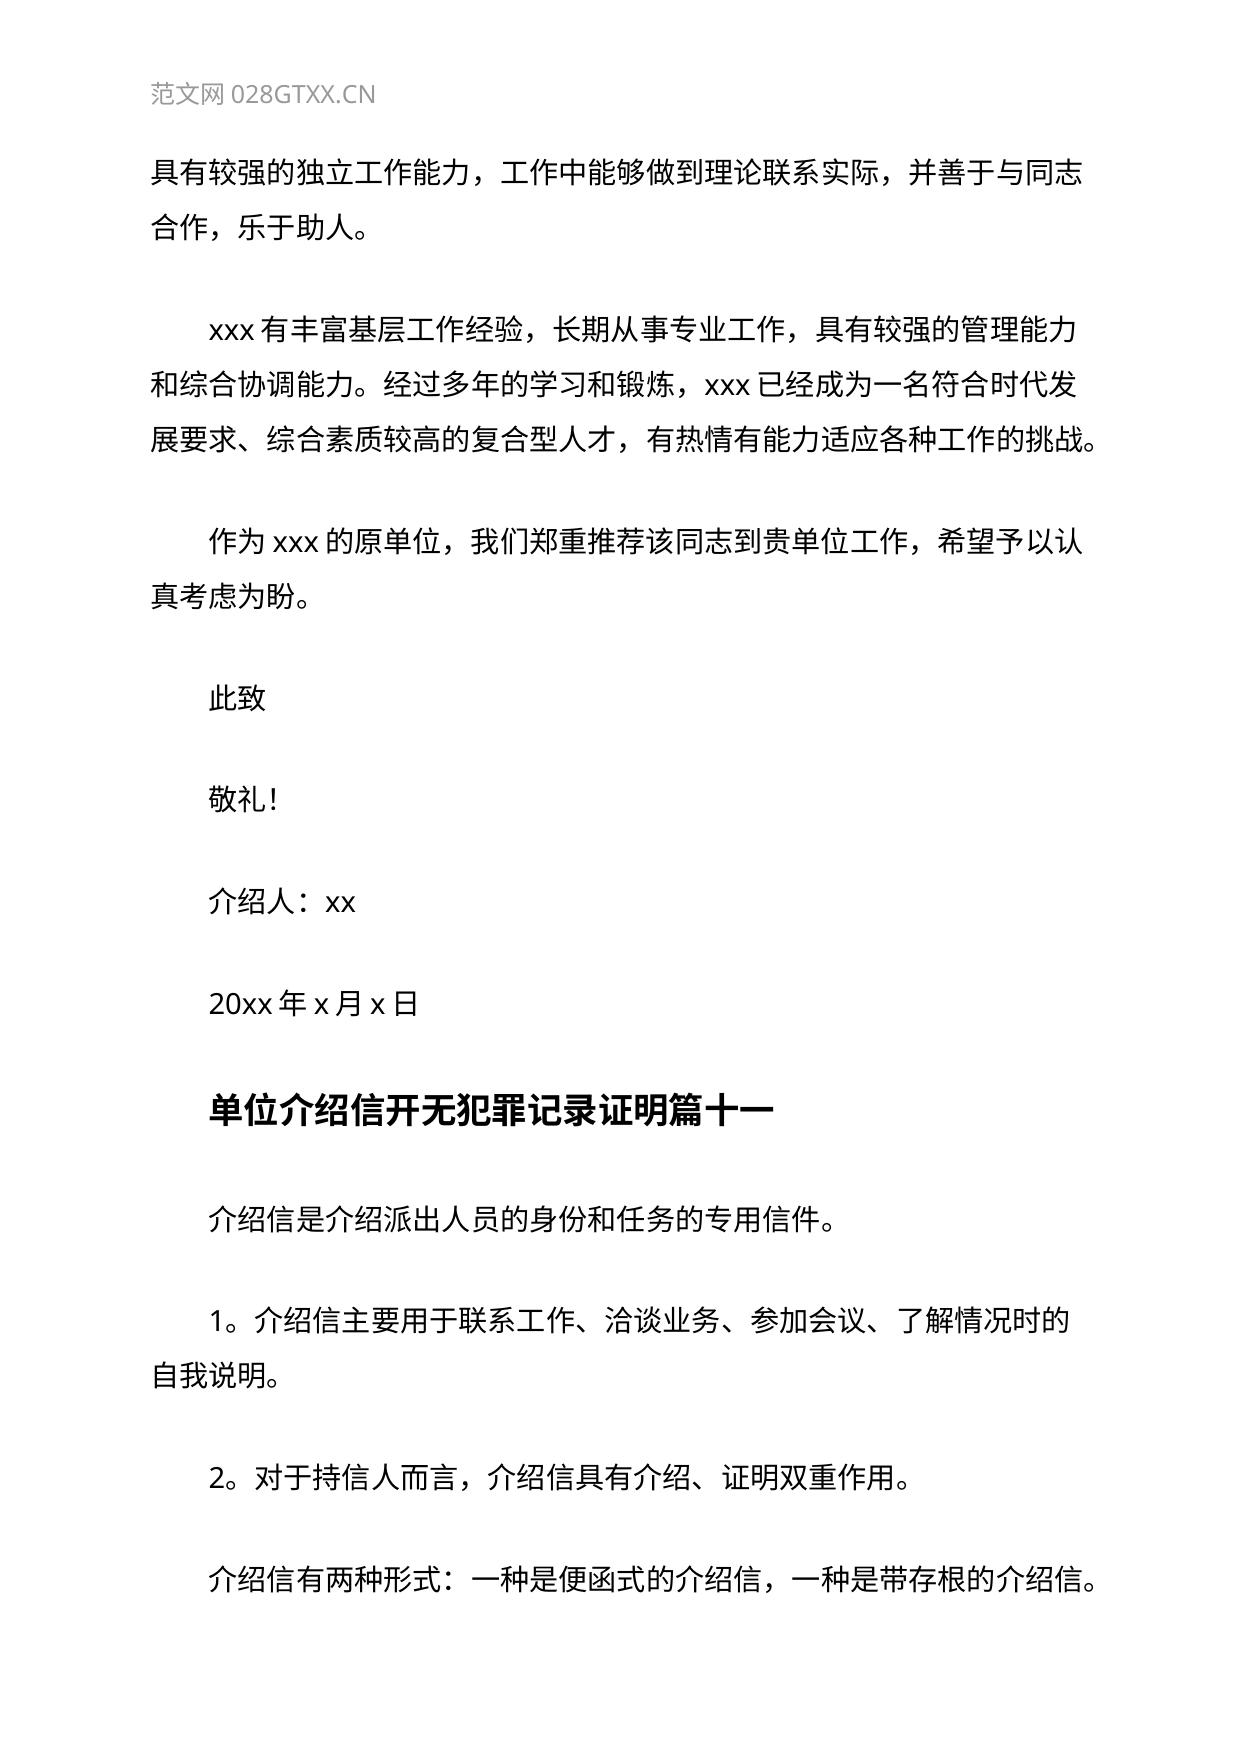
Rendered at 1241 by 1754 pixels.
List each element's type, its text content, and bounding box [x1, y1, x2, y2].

text 介绍信有两种形式：一种是便函式的介绍信，一种是带存根的介绍信。 [150, 1557, 1090, 1599]
text 20xx年x月x日 [150, 981, 1090, 1023]
text 作为xxx的原单位，我们郑重推荐该同志到贵单位工作，希望予以认真考虑为盼。 [150, 518, 1090, 616]
text xxx有丰富基层工作经验，长期从事专业工作，具有较强的管理能力和综合协调能力。经过多年的学习和锻炼，xxx已经成为一名符合时代发展要求、综合素质较高的复合型人才，有热情有能力适应各种工作的挑战。 [150, 307, 1090, 459]
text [150, 150, 1090, 247]
text 2。对于持信人而言，介绍信具有介绍、证明双重作用。 [150, 1455, 1090, 1497]
text 介绍信是介绍派出人员的身份和任务的专用信件。 [150, 1196, 1090, 1238]
text 1。介绍信主要用于联系工作、洽谈业务、参加会议、了解情况时的自我说明。 [150, 1298, 1090, 1395]
text 单位介绍信开无犯罪记录证明篇十一 [150, 1083, 1090, 1134]
text 此致 [150, 675, 1090, 717]
text 敬礼！ [150, 777, 1090, 819]
text 介绍人：xx [150, 879, 1090, 921]
